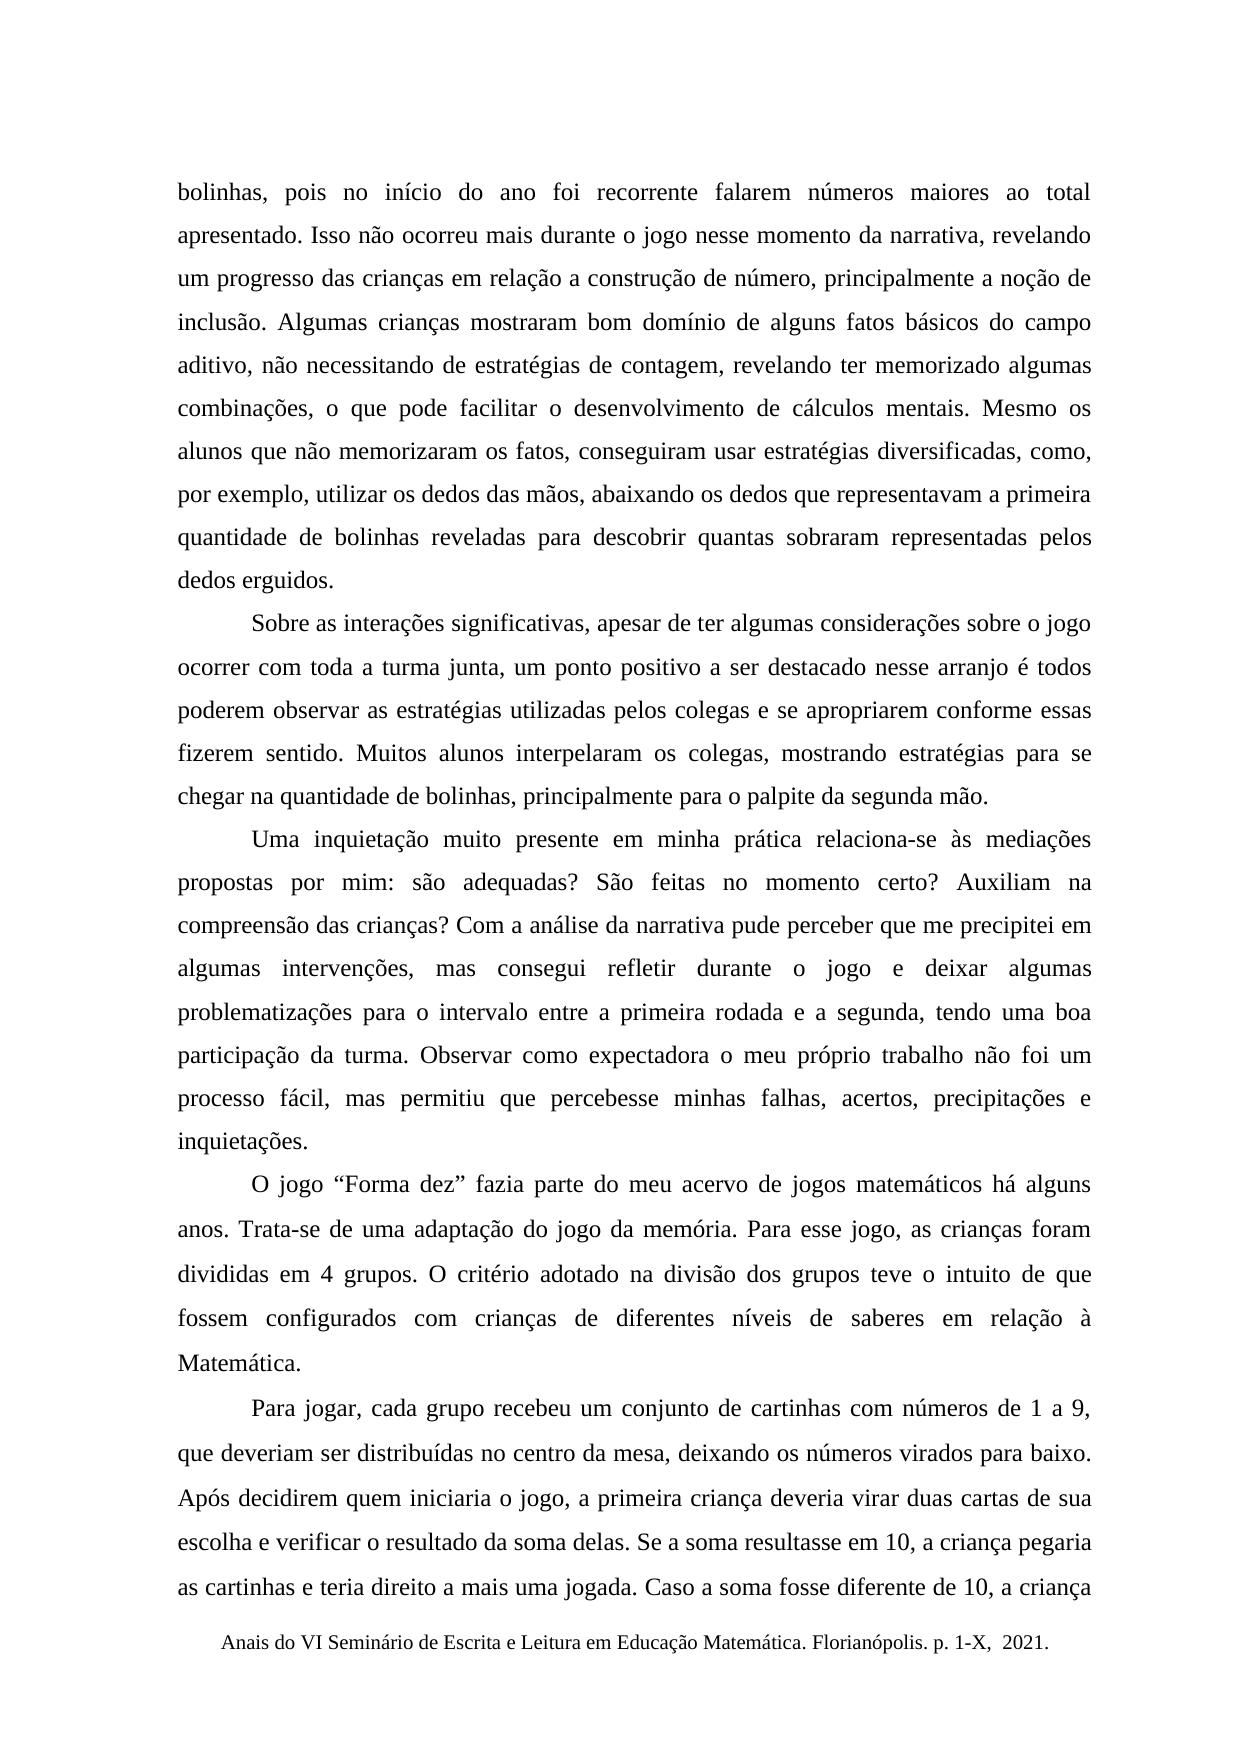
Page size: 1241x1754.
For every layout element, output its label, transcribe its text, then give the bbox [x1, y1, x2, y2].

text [177, 177, 1092, 594]
text Uma inquietação muito presente em minha prática relaciona-se às mediações propostas por mim: são adequadas? São feitas no momento certo? Auxiliam na compreensão das crianças? Com a análise da narrativa pude perceber que me precipitei em algumas intervenções, mas consegui refletir durante o jogo e deixar algumas problematizações para o intervalo entre a primeira rodada e a segunda, tendo uma boa participação da turma. Observar como expectadora o meu próprio trabalho não foi um processo fácil, mas permitiu que percebesse minhas falhas, acertos, precipitações e inquietações. [177, 824, 1092, 1155]
text Sobre as interações significativas, apesar de ter algumas considerações sobre o jogo ocorrer com toda a turma junta, um ponto positivo a ser destacado nesse arranjo é todos poderem observar as estratégias utilizadas pelos colegas e se apropriarem conforme essas fizerem sentido. Muitos alunos interpelaram os colegas, mostrando estratégias para se chegar na quantidade de bolinhas, principalmente para o palpite da segunda mão. [177, 608, 1092, 810]
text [177, 1393, 1092, 1602]
text O jogo “Forma dez” fazia parte do meu acervo de jogos matemáticos há alguns anos. Trata-se de uma adaptação do jogo da memória. Para esse jogo, as crianças foram divididas em 4 grupos. O critério adotado na divisão dos grupos teve o intuito de que fossem configurados com crianças de diferentes níveis de saberes em relação à Matemática. [177, 1169, 1092, 1378]
